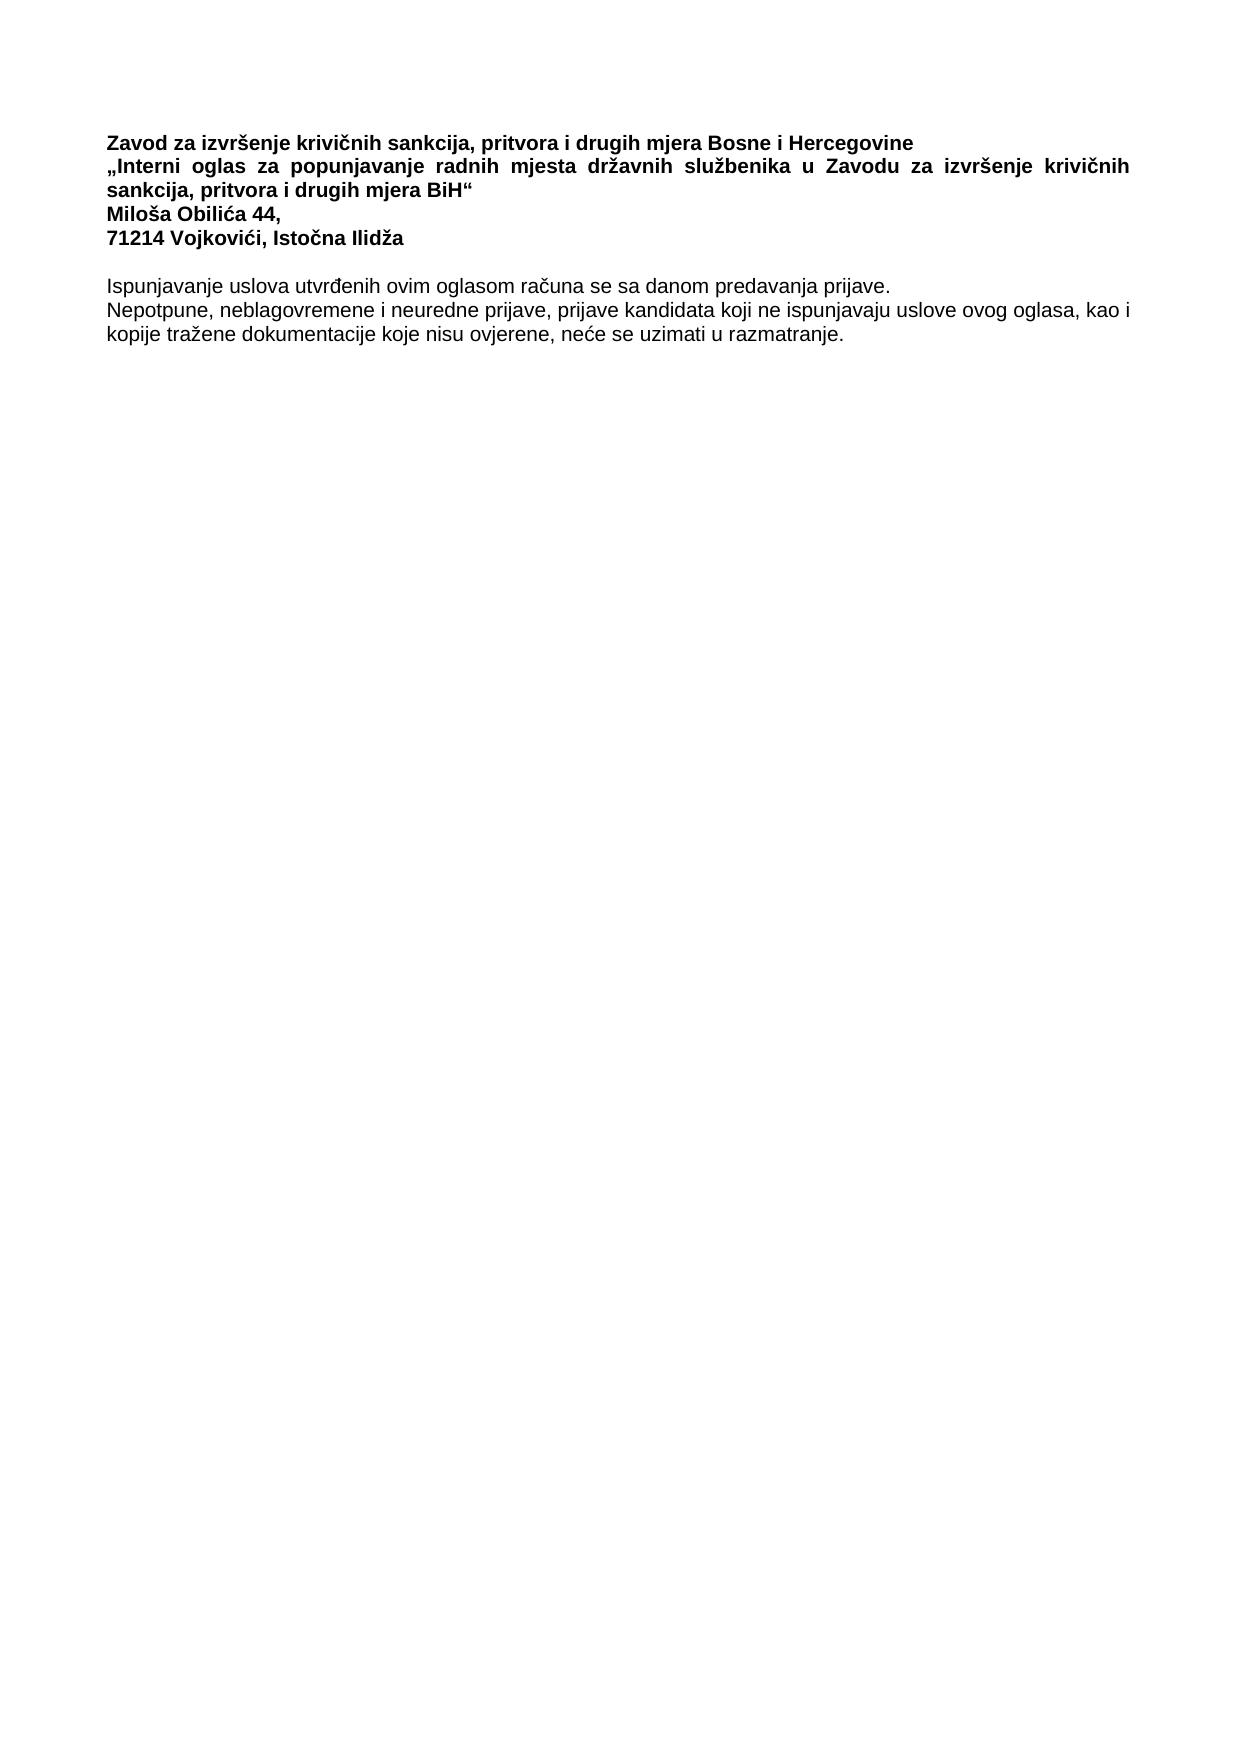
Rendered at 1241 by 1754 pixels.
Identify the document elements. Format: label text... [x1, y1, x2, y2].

text Nepotpune, neblagovremene i neuredne prijave, prijave kandidata koji ne ispunjavaju uslove ovog oglasa, kao i kopije tražene dokumentacije koje nisu ovjerene, neće se uzimati u razmatranje. [106, 298, 1131, 346]
text „Interni oglas za popunjavanje radnih mjesta državnih službenika u Zavodu za izvršenje krivičnih sankcija, pritvora i drugih mjera BiH“ [106, 154, 1131, 202]
text Ispunjavanje uslova utvrđenih ovim oglasom računa se sa danom predavanja prijave. [106, 274, 1131, 298]
text Zavod za izvršenje krivičnih sankcija, pritvora i drugih mjera Bosne i Hercegovine [106, 130, 1131, 154]
text 71214 Vojkovići, Istočna Ilidža [106, 226, 1131, 250]
text Miloša Obilića 44, [106, 202, 1131, 226]
